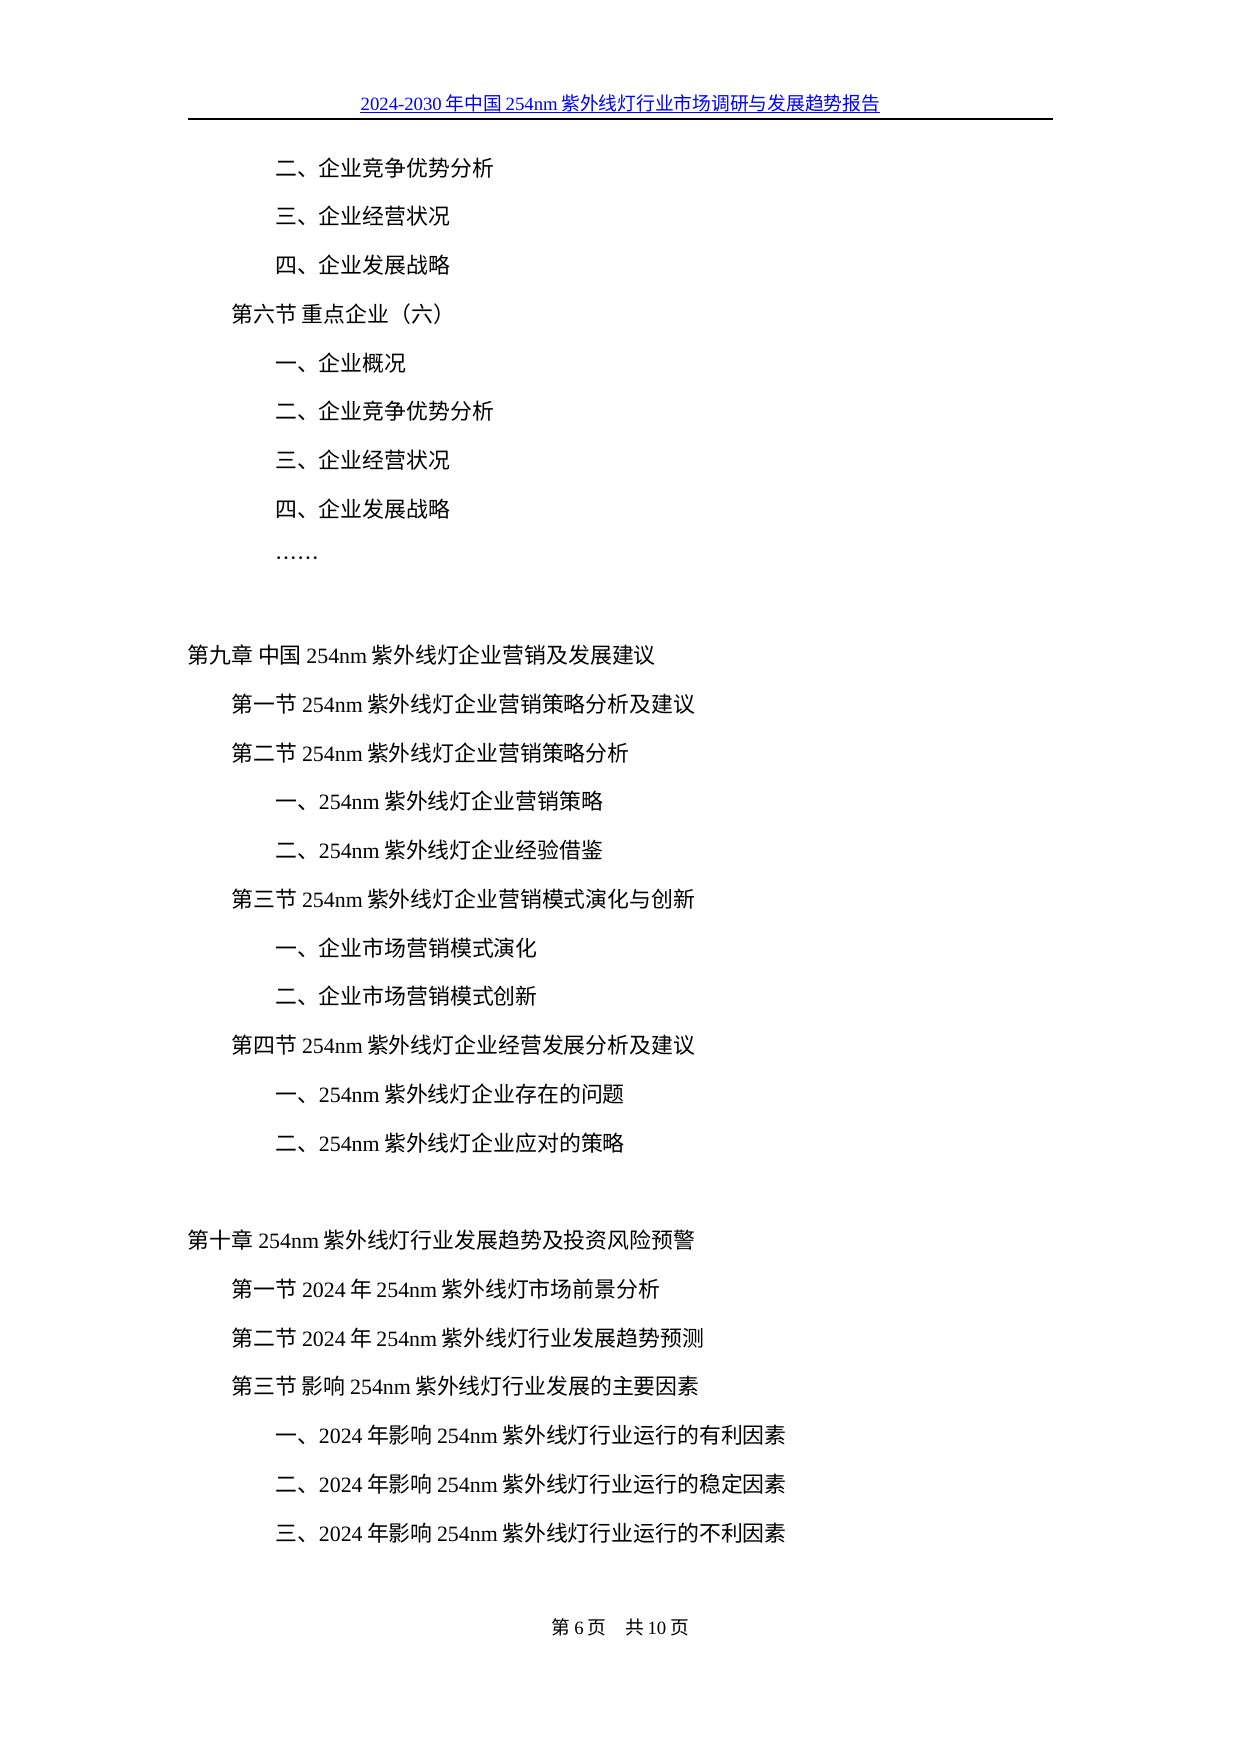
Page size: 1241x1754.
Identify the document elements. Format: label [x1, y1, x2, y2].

text [187, 150, 1053, 1548]
